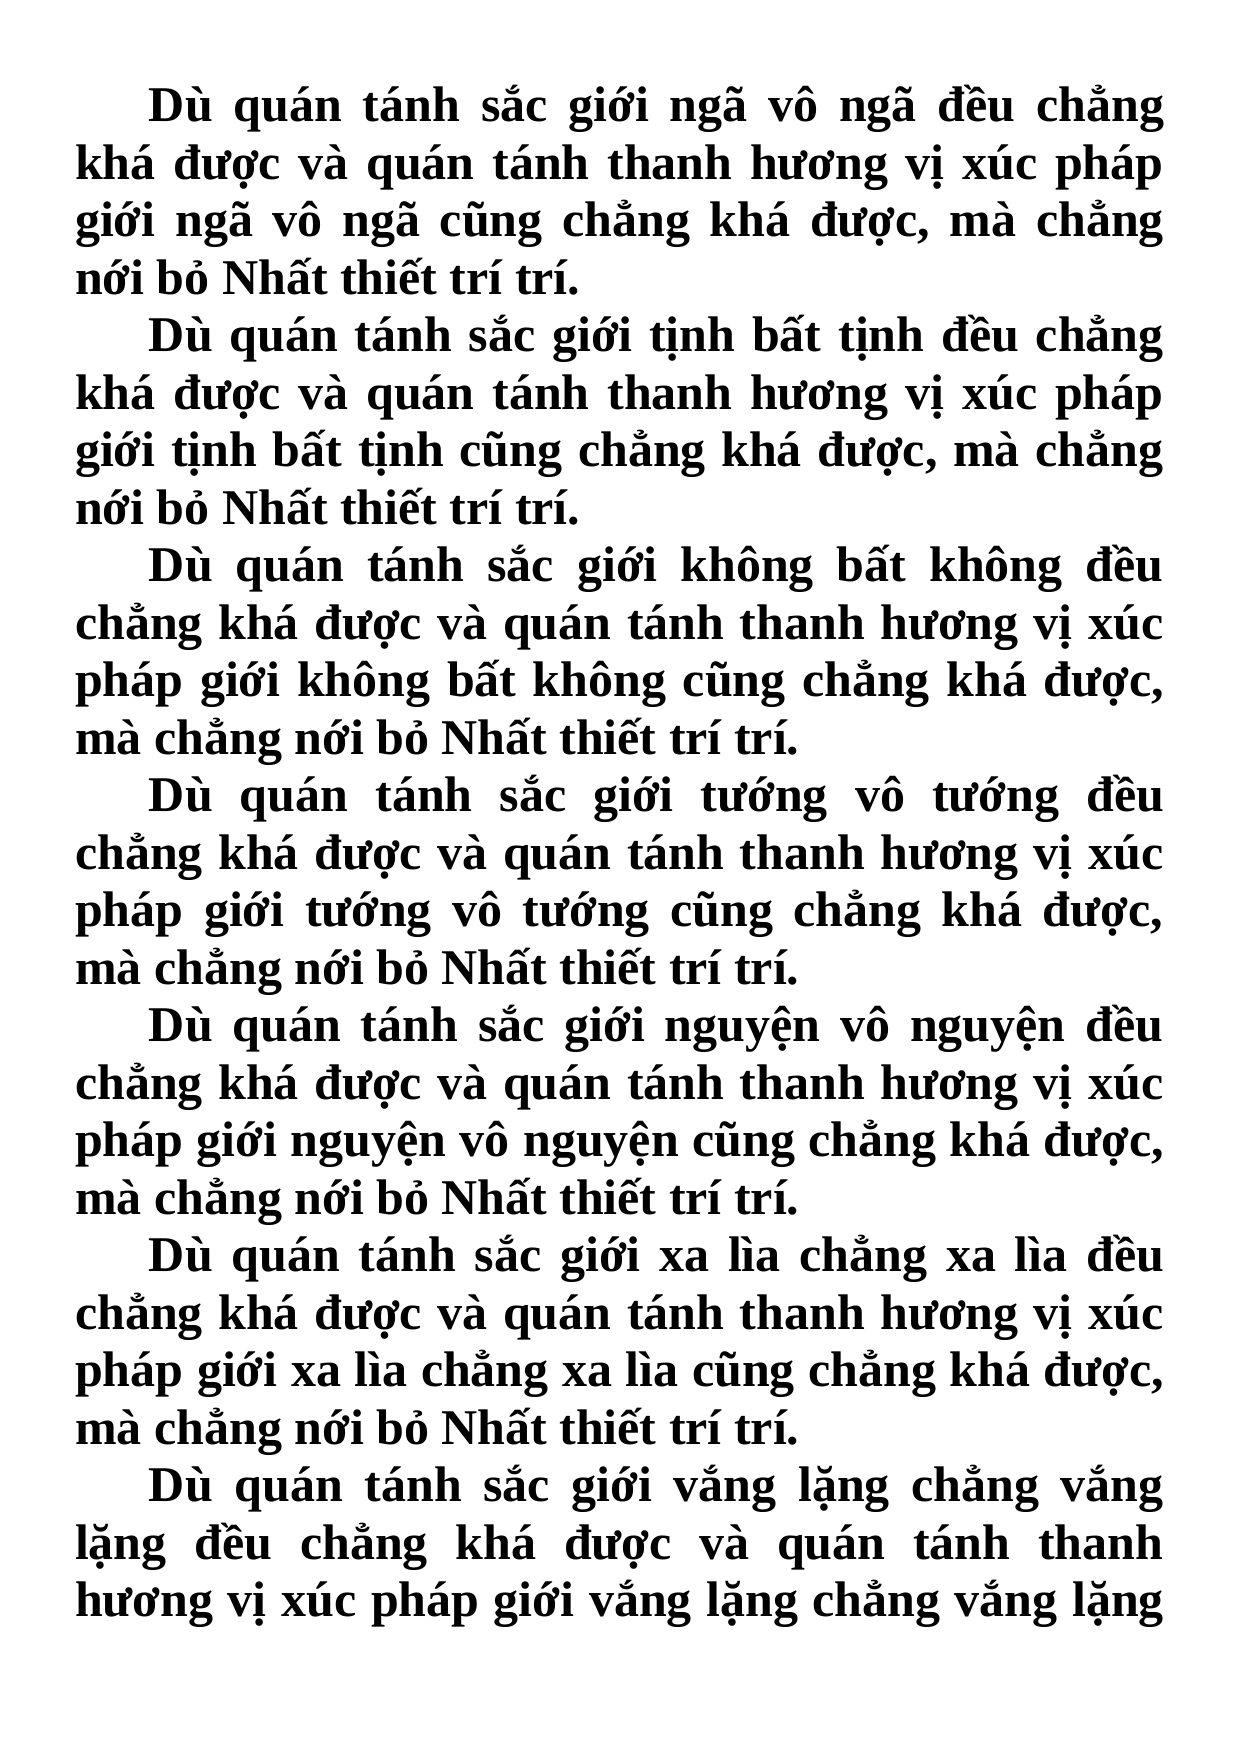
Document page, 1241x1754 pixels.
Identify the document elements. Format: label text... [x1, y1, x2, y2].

text Dù quán tánh sắc giới ngã vô ngã đều chẳng khá được và quán tánh thanh hương vị xúc pháp giới ngã vô ngã cũng chẳng khá được, mà chẳng nới bỏ Nhất thiết trí trí. [75, 75, 1165, 305]
text Dù quán tánh sắc giới tướng vô tướng đều chẳng khá được và quán tánh thanh hương vị xúc pháp giới tướng vô tướng cũng chẳng khá được, mà chẳng nới bỏ Nhất thiết trí trí. [75, 765, 1165, 995]
text Dù quán tánh sắc giới tịnh bất tịnh đều chẳng khá được và quán tánh thanh hương vị xúc pháp giới tịnh bất tịnh cũng chẳng khá được, mà chẳng nới bỏ Nhất thiết trí trí. [75, 305, 1165, 535]
text Dù quán tánh sắc giới nguyện vô nguyện đều chẳng khá được và quán tánh thanh hương vị xúc pháp giới nguyện vô nguyện cũng chẳng khá được, mà chẳng nới bỏ Nhất thiết trí trí. [75, 995, 1165, 1225]
text Dù quán tánh sắc giới không bất không đều chẳng khá được và quán tánh thanh hương vị xúc pháp giới không bất không cũng chẳng khá được, mà chẳng nới bỏ Nhất thiết trí trí. [75, 535, 1165, 765]
text Dù quán tánh sắc giới xa lìa chẳng xa lìa đều chẳng khá được và quán tánh thanh hương vị xúc pháp giới xa lìa chẳng xa lìa cũng chẳng khá được, mà chẳng nới bỏ Nhất thiết trí trí. [75, 1225, 1165, 1455]
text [75, 1455, 1165, 1627]
